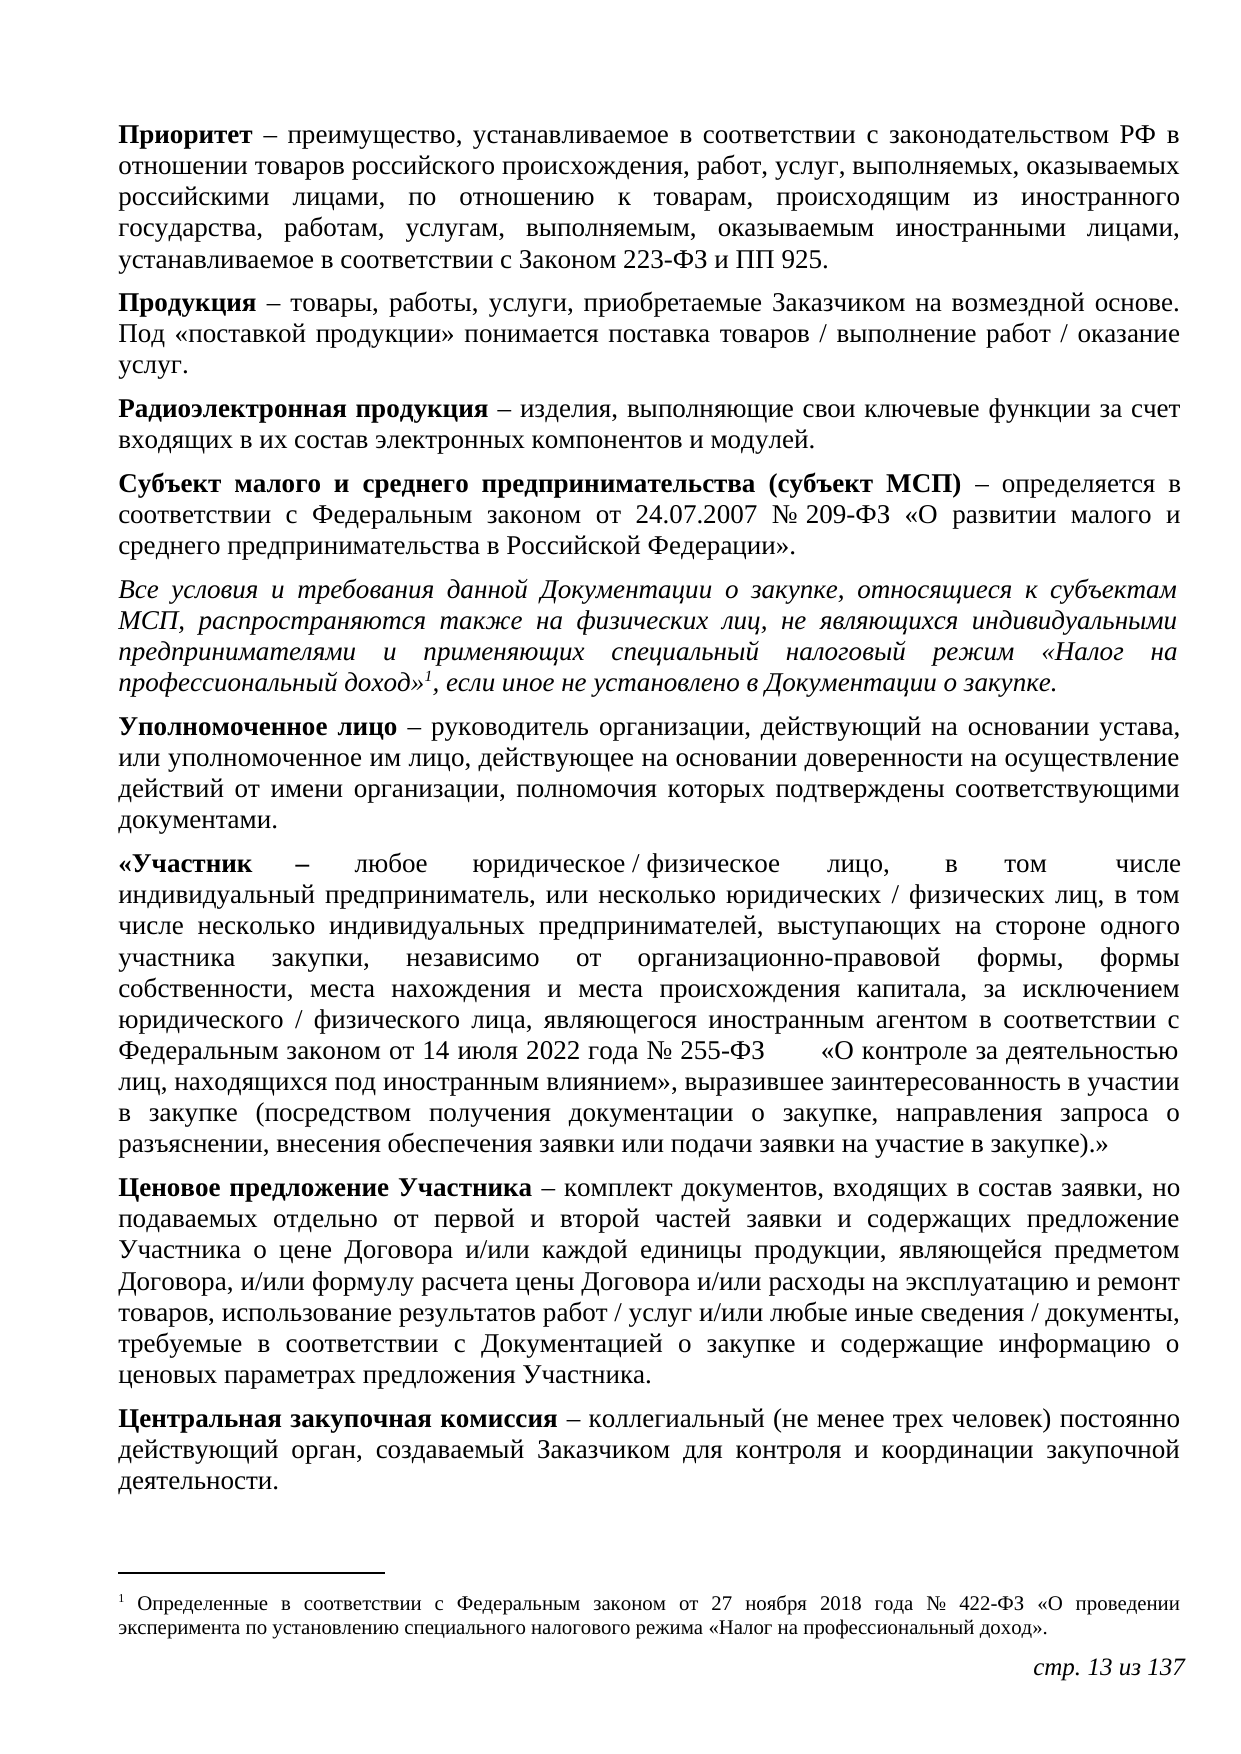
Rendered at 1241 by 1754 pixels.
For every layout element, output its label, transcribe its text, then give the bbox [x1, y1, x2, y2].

text Уполномоченное лицо – руководитель организации, действующий на основании устава, или уполномоченное им лицо, действующее на основании доверенности на осуществление действий от имени организации, полномочия которых подтверждены соответствующими документами. [118, 710, 1181, 835]
text Продукция – товары, работы, услуги, приобретаемые Заказчиком на возмездной основе. Под «поставкой продукции» понимается поставка товаров / выполнение работ / оказание услуг. [118, 286, 1181, 380]
text Центральная закупочная комиссия – коллегиальный (не менее трех человек) постоянно действующий орган, создаваемый Заказчиком для контроля и координации закупочной деятельности. [118, 1402, 1181, 1495]
text Радиоэлектронная продукция – изделия, выполняющие свои ключевые функции за счет входящих в их состав электронных компонентов и модулей. [118, 392, 1181, 454]
text Ценовое предложение Участника – комплект документов, входящих в состав заявки, но подаваемых отдельно от первой и второй частей заявки и содержащих предложение Участника о цене Договора и/или каждой единицы продукции, являющейся предметом Договора, и/или формулу расчета цены Договора и/или расходы на эксплуатацию и ремонт товаров, использование результатов работ / услуг и/или любые иные сведения / документы, требуемые в соответствии с Документацией о закупке и содержащие информацию о ценовых параметрах предложения Участника. [118, 1171, 1181, 1389]
text «Участник – любое юридическое / физическое лицо, в том числе индивидуальный предприниматель, или несколько юридических / физических лиц, в том числе несколько индивидуальных предпринимателей, выступающих на стороне одного участника закупки, независимо от организационно-правовой формы, формы собственности, места нахождения и места происхождения капитала, за исключением юридического / физического лица, являющегося иностранным агентом в соответствии с Федеральным законом от 14 июля 2022 года № 255-ФЗ «О контроле за деятельностью лиц, находящихся под иностранным влиянием», выразившее заинтересованность в участии в закупке (посредством получения документации о закупке, направления запроса о разъяснении, внесения обеспечения заявки или подачи заявки на участие в закупке).» [118, 847, 1181, 1159]
text Все условия и требования данной Документации о закупке, относящиеся к субъектам МСП, распространяются также на физических лиц, не являющихся индивидуальными предпринимателями и применяющих специальный налоговый режим «Налог на профессиональный доход», если иное не установлено в Документации о закупке. [118, 573, 1181, 698]
text Приоритет – преимущество, устанавливаемое в соответствии с законодательством РФ в отношении товаров российского происхождения, работ, услуг, выполняемых, оказываемых российскими лицами, по отношению к товарам, происходящим из иностранного государства, работам, услугам, выполняемым, оказываемым иностранными лицами, устанавливаемое в соответствии с Законом 223-ФЗ и ПП 925. [118, 118, 1181, 274]
text Субъект малого и среднего предпринимательства (субъект МСП) – определяется в соответствии с Федеральным законом от 24.07.2007 № 209-ФЗ «О развитии малого и среднего предпринимательства в Российской Федерации». [118, 467, 1181, 561]
